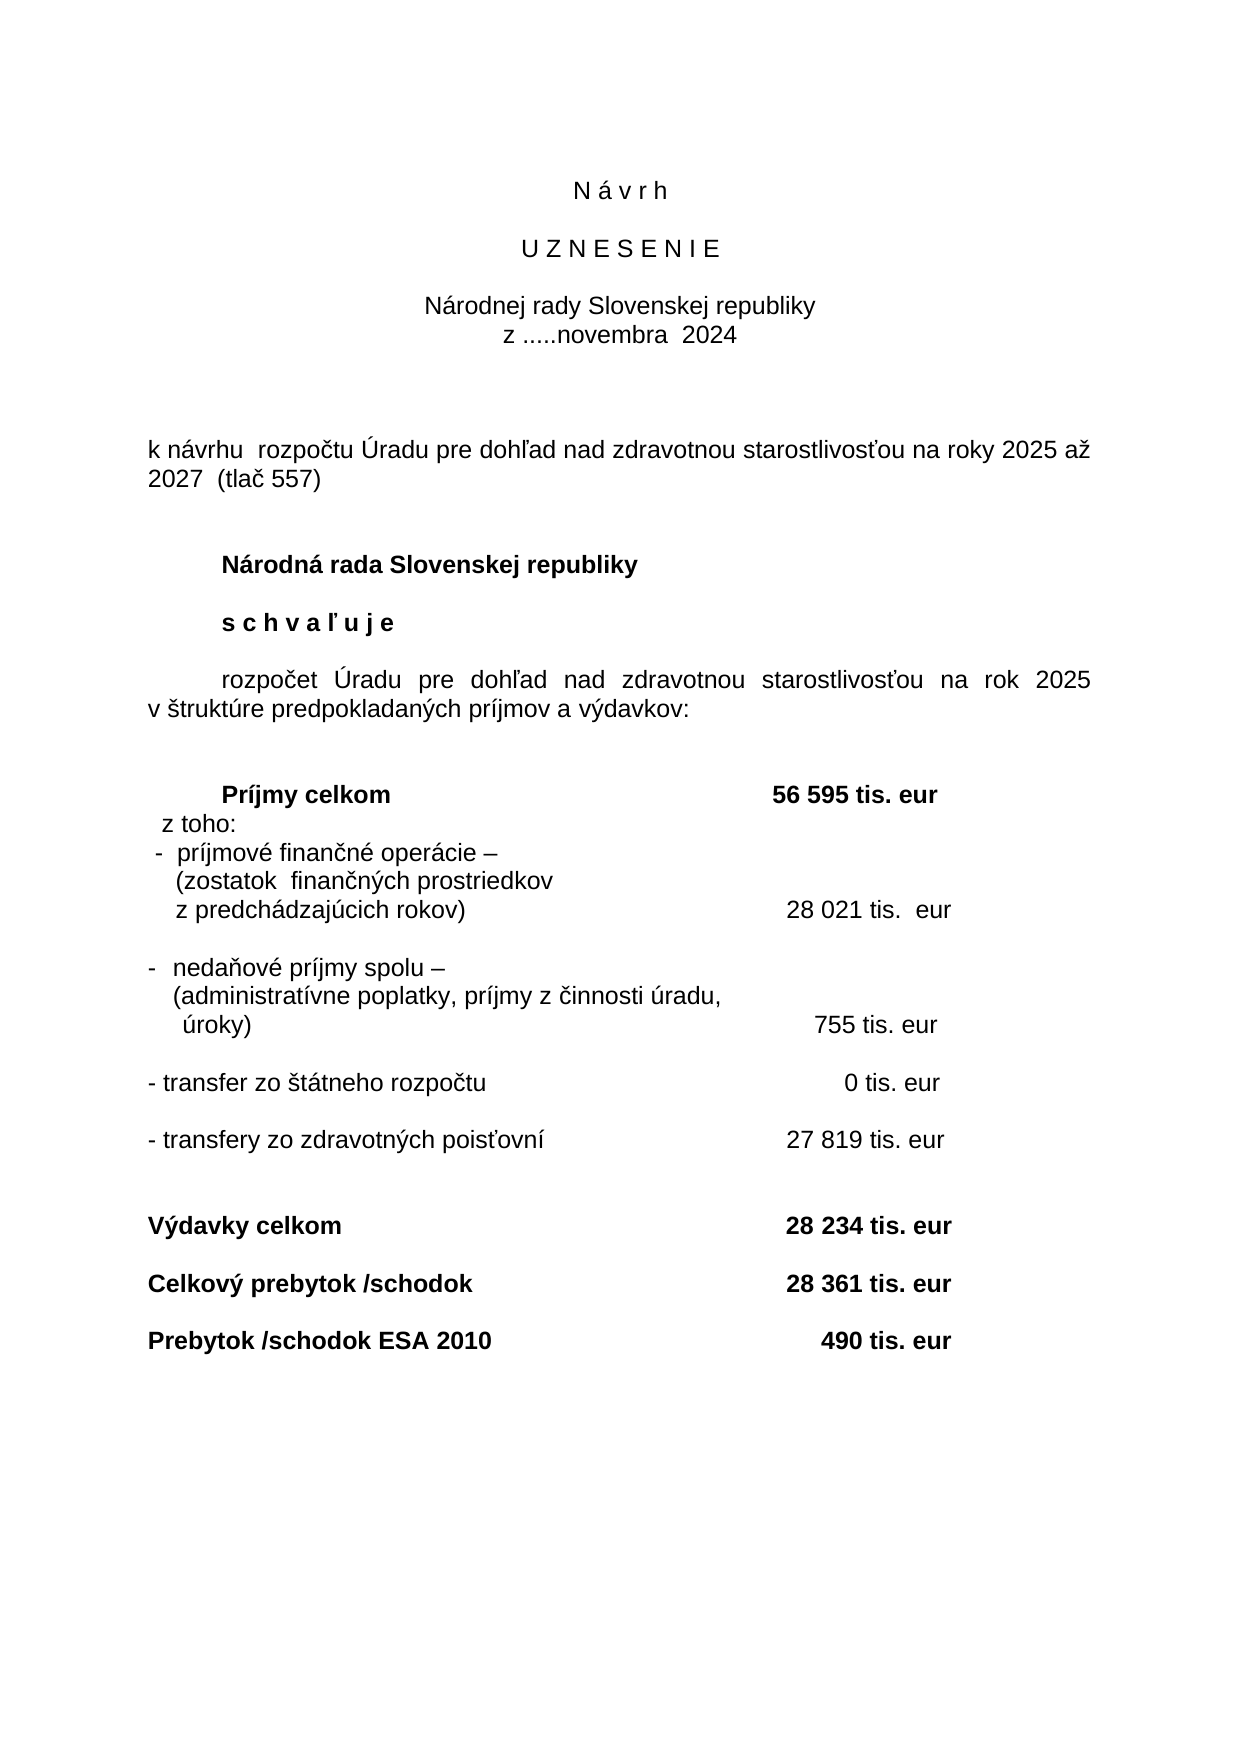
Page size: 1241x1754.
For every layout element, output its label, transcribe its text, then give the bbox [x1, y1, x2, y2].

text - transfer zo štátneho rozpočtu 0 tis. eur [148, 1068, 1093, 1096]
text N á v r h [148, 176, 1093, 205]
text Príjmy celkom 56 595 tis. eur [148, 780, 1093, 809]
text Prebytok /schodok ESA 2010 490 tis. eur [148, 1326, 1093, 1355]
text z .....novembra 2024 [148, 320, 1093, 349]
text - transfery zo zdravotných poisťovní 27 819 tis. eur [148, 1125, 1093, 1154]
text U Z N E S E N I E [148, 234, 1093, 263]
list nedaňové príjmy spolu – [148, 953, 1093, 981]
text Národná rada Slovenej republiky [148, 550, 1093, 579]
text - príjmové finančné operácie – [148, 838, 1093, 866]
text Národnej rady Slovenej republiky [148, 291, 1093, 320]
text z toho: [148, 809, 1093, 838]
text Celkový prebytok /schodok 28 361 tis. eur [148, 1269, 1093, 1298]
text Výdavky celkom 28 234 tis. eur [148, 1211, 1093, 1240]
text k návrhu rozpočtu Úradu pre dohľad nad zdravotnou starostlivosťou na roky 2025 až 2027 (tlač 557) [148, 435, 1093, 493]
text s c h v a ľ u j e [148, 608, 1093, 636]
text (administratívne poplatky, príjmy z činnosti úradu, [173, 981, 1093, 1010]
text úroky) 755 tis. eur [148, 1010, 1093, 1039]
text rozpočet Úradu pre dohľad nad zdravotnou starostlivosťou na rok 2025 v štruktúre predpokladaných príjmov a výdavkov: [148, 665, 1093, 723]
text z predchádzajúcich rokov) 28 021 tis. eur [148, 895, 1093, 924]
text (zostatok finančných prostriedkov [148, 866, 1093, 895]
